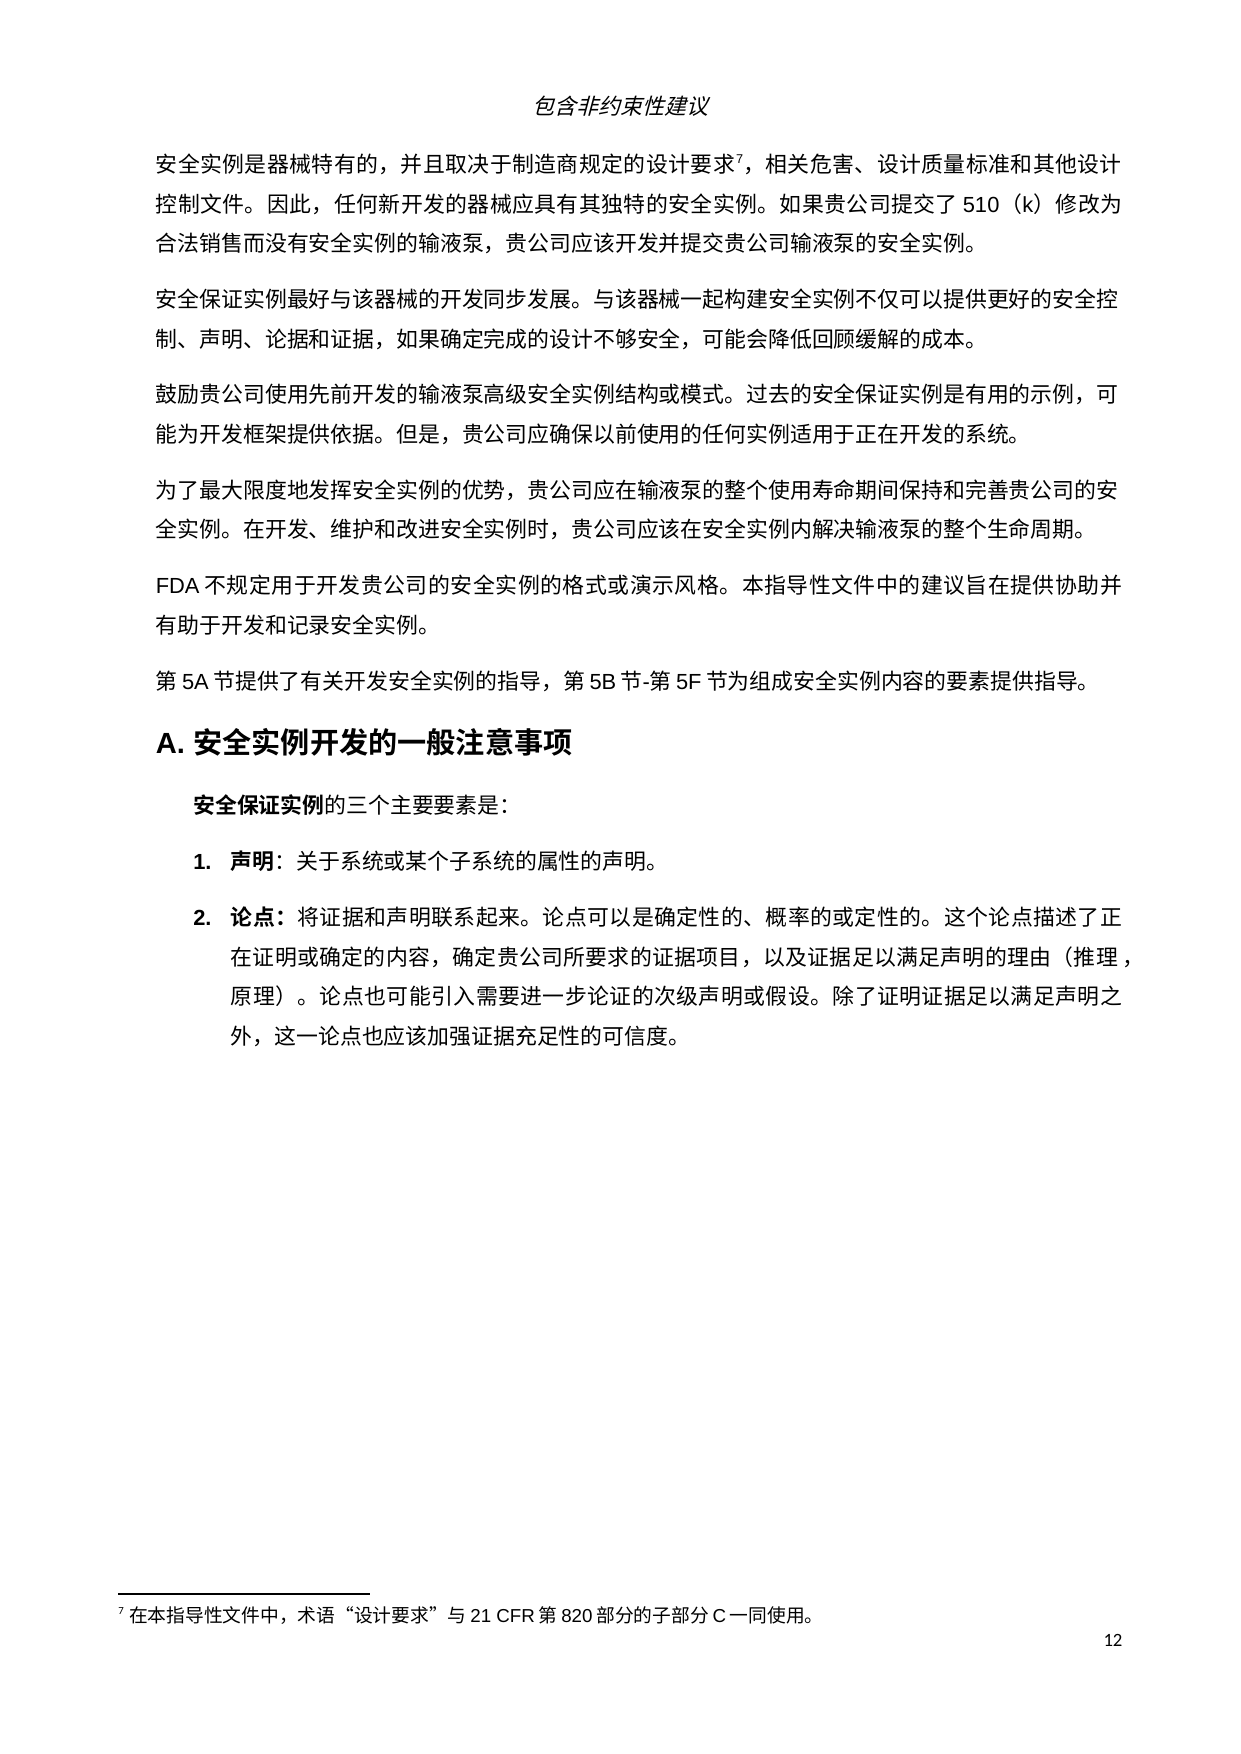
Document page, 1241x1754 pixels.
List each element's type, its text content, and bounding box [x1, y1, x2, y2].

list 鼓励贵公司使用先前开发的输液泵高级安全实例结构或模式。过去的安全保证实例是有用的示例，可能为开发框架提供依据。但是，贵公司应确保以前使用的任何实例适用于正在开发的系统。 [156, 377, 1122, 449]
list 论点：将证据和声明联系起来。论点可以是确定性的、概率的或定性的。这个论点描述了正在证明或确定的内容，确定贵公司所要求的证据项目，以及证据足以满足声明的理由（推理，原理）。论点也可能引入需要进一步论证的次级声明或假设。除了证明证据足以满足声明之外，这一论点也应该加强证据充足性的可信度。 [193, 900, 1122, 1051]
list 安全保证实例最好与该器械的开发同步发展。与该器械一起构建安全实例不仅可以提供更好的安全控制、声明、论据和证据，如果确定完成的设计不够安全，可能会降低回顾缓解的成本。 [156, 282, 1122, 353]
list 安全实例是器械特有的，并且取决于制造商规定的设计要求，相关危害、设计质量标准和其他设计控制文件。因此，任何新开发的器械应具有其独特的安全实例。如果贵公司提交了510（k）修改为合法销售而没有安全实例的输液泵，贵公司应该开发并提交贵公司输液泵的安全实例。 [156, 147, 1122, 258]
list 为了最大限度地发挥安全实例的优势，贵公司应在输液泵的整个使用寿命期间保持和完善贵公司的安全实例。在开发、维护和改进安全实例时，贵公司应该在安全实例内解决输液泵的整个生命周期。 [156, 473, 1122, 544]
list 第5A节提供了有关开发安全实例的指导，第5B节-第5F节为组成安全实例内容的要素提供指导。 [156, 664, 1122, 695]
list 声明：关于系统或某个子系统的属性的声明。 [193, 844, 1122, 876]
list FDA不规定用于开发贵公司的安全实例的格式或演示风格。本指导性文件中的建议旨在提供协助并有助于开发和记录安全实例。 [156, 568, 1122, 639]
list 安全实例开发的一般注意事项 [156, 719, 1122, 762]
list 安全保证实例的三个主要要素是： [193, 788, 1122, 820]
